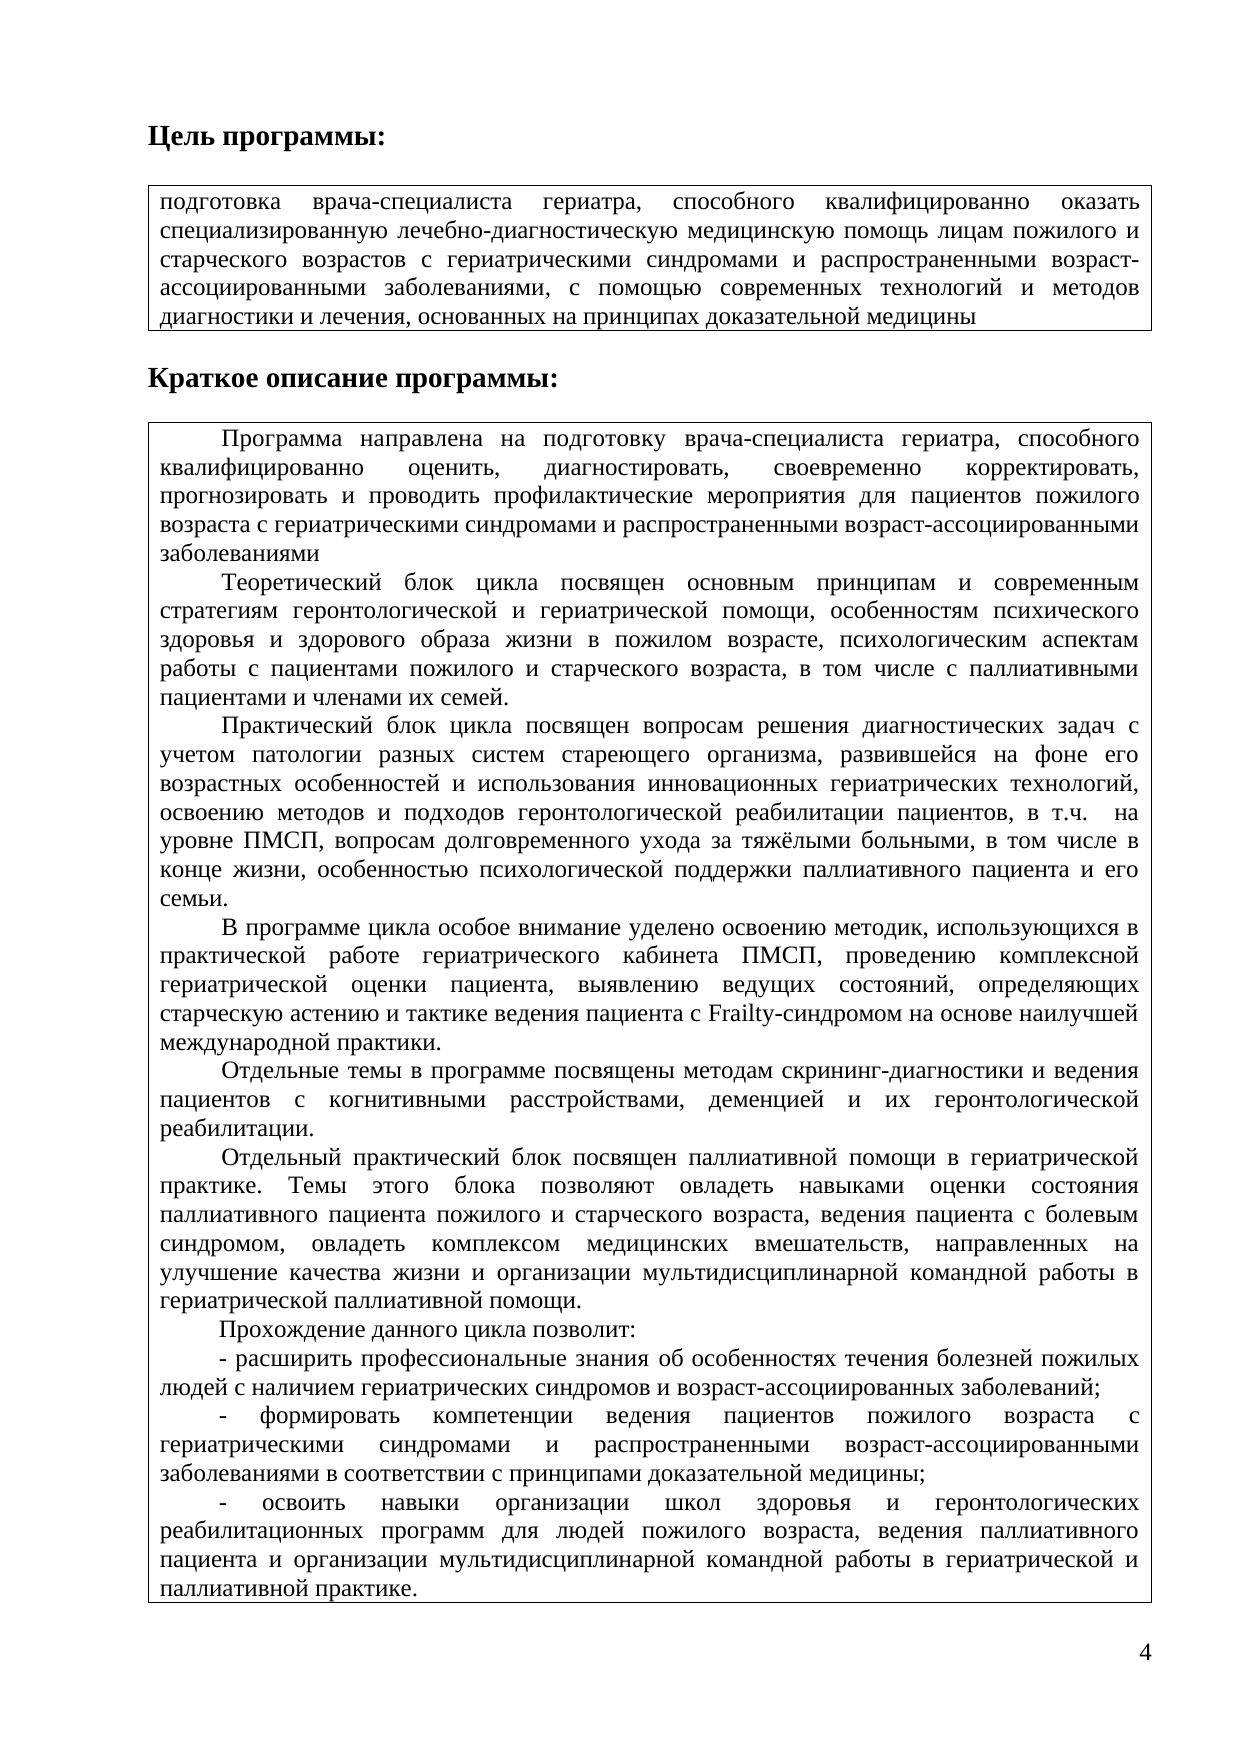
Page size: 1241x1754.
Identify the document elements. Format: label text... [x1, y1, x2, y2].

text Цель программы: [148, 118, 1152, 152]
table_header Программа направлена на подготовку врача-специалиста гериатра, способного квалифицированно оценить, диагностировать, своевременно корректировать, прогнозировать и проводить профилактические мероприятия для пациентов пожилого возраста с гериатрическими синдромами и распространенными возраст-ассоциированными заболеваниями Теоретический блок цикла посвящен основным принципам и современным стратегиям геронтологической и гериатрической помощи, особенностям психического здоровья и здорового образа жизни в пожилом возрасте, психологическим аспектам работы с пациентами пожилого и старческого возраста, в том числе с паллиативными пациентами и членами их семей. Практический блок цикла посвящен вопросам решения диагностических задач с учетом патологии разных систем стареющего организма, развившейся на фоне его возрастных особенностей и использования инновационных гериатрических технологий, освоению методов и подходов геронтологической реабилитации пациентов, в т.ч. на уровне ПМСП, вопросам долговременного ухода за тяжёлыми больными, в том числе в конце жизни, особенностью психологической поддержки паллиативного пациента и его семьи. В программе цикла особое внимание уделено освоению методик, использующихся в практической работе гериатрического кабинета ПМСП, проведению комплексной гериатрической оценки пациента, выявлению ведущих состояний, определяющих старческую астению и тактике ведения пациента с Frailty-синдромом на основе наилучшей международной практики. Отдельные темы в программе посвящены методам скрининг-диагностики и ведения пациентов с когнитивными расстройствами, деменцией и их геронтологической реабилитации. Отдельный практический блок посвящен паллиативной помощи в гериатрической практике. Темы этого блока позволяют овладеть навыками оценки состояния паллиативного пациента пожилого и старческого возраста, ведения пациента с болевым синдромом, овладеть комплексом медицинских вмешательств, направленных на улучшение качества жизни и организации мультидисциплинарной командной работы в гериатрической паллиативной помощи. Прохождение данного цикла позволит: - расширить профессиональные знания об особенностях течения болезней пожилых людей с наличием гериатрических синдромов и возраст-ассоциированных заболеваний; - формировать компетенции ведения пациентов пожилого возраста с гериатрическими синдромами и распространенными возраст-ассоциированными заболеваниями в соответствии с принципами доказательной медицины; - освоить навыки организации школ здоровья и геронтологических реабилитационных программ для людей пожилого возраста, ведения паллиативного пациента и организации мультидисциплинарной командной работы в гериатрической и паллиативной практике. [149, 423, 1151, 1602]
table_header подготовка врача-специалиста гериатра, способного квалифицированно оказать специализированную лечебно-диагностическую медицинскую помощь лицам пожилого и старческого возрастов с гериатрическими синдромами и распространенными возраст-ассоциированными заболеваниями, с помощью современных технологий и методов диагностики и лечения, основанных на принципах доказательной медицины [149, 186, 1151, 330]
text Краткое описание программы: [148, 360, 1152, 393]
